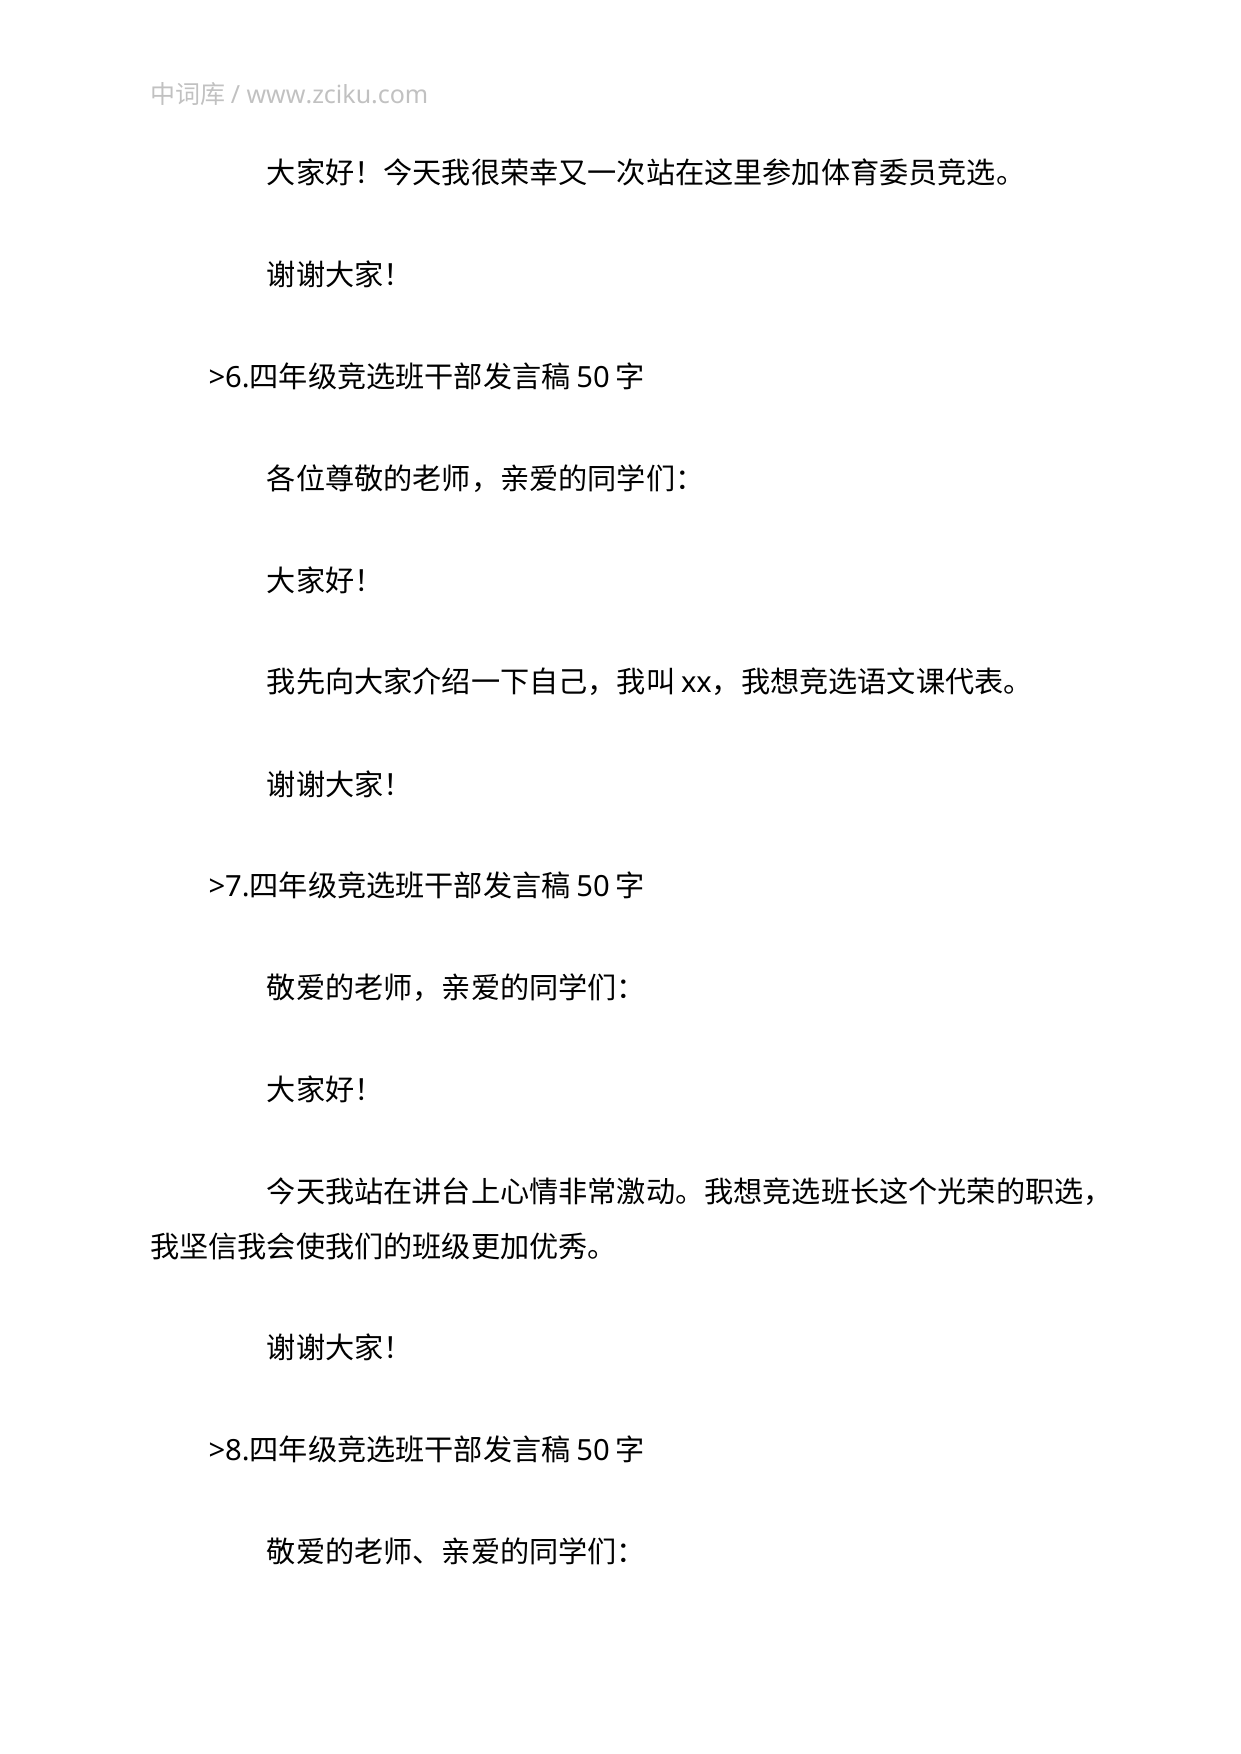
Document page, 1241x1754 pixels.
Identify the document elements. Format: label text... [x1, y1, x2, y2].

text 各位尊敬的老师，亲爱的同学们： [150, 456, 1090, 498]
text 大家好！ [150, 1067, 1090, 1109]
text >8.四年级竞选班干部发言稿50字 [150, 1427, 1090, 1469]
text 谢谢大家！ [150, 252, 1090, 294]
text 大家好！今天我很荣幸又一次站在这里参加体育委员竞选。 [150, 150, 1090, 192]
text 今天我站在讲台上心情非常激动。我想竞选班长这个光荣的职选，我坚信我会使我们的班级更加优秀。 [150, 1168, 1090, 1266]
text 大家好！ [150, 557, 1090, 599]
text >7.四年级竞选班干部发言稿50字 [150, 863, 1090, 905]
text >6.四年级竞选班干部发言稿50字 [150, 353, 1090, 396]
text 谢谢大家！ [150, 1325, 1090, 1367]
text 谢谢大家！ [150, 761, 1090, 803]
text 我先向大家介绍一下自己，我叫xx，我想竞选语文课代表。 [150, 659, 1090, 701]
text 敬爱的老师、亲爱的同学们： [150, 1529, 1090, 1571]
text 敬爱的老师，亲爱的同学们： [150, 965, 1090, 1007]
